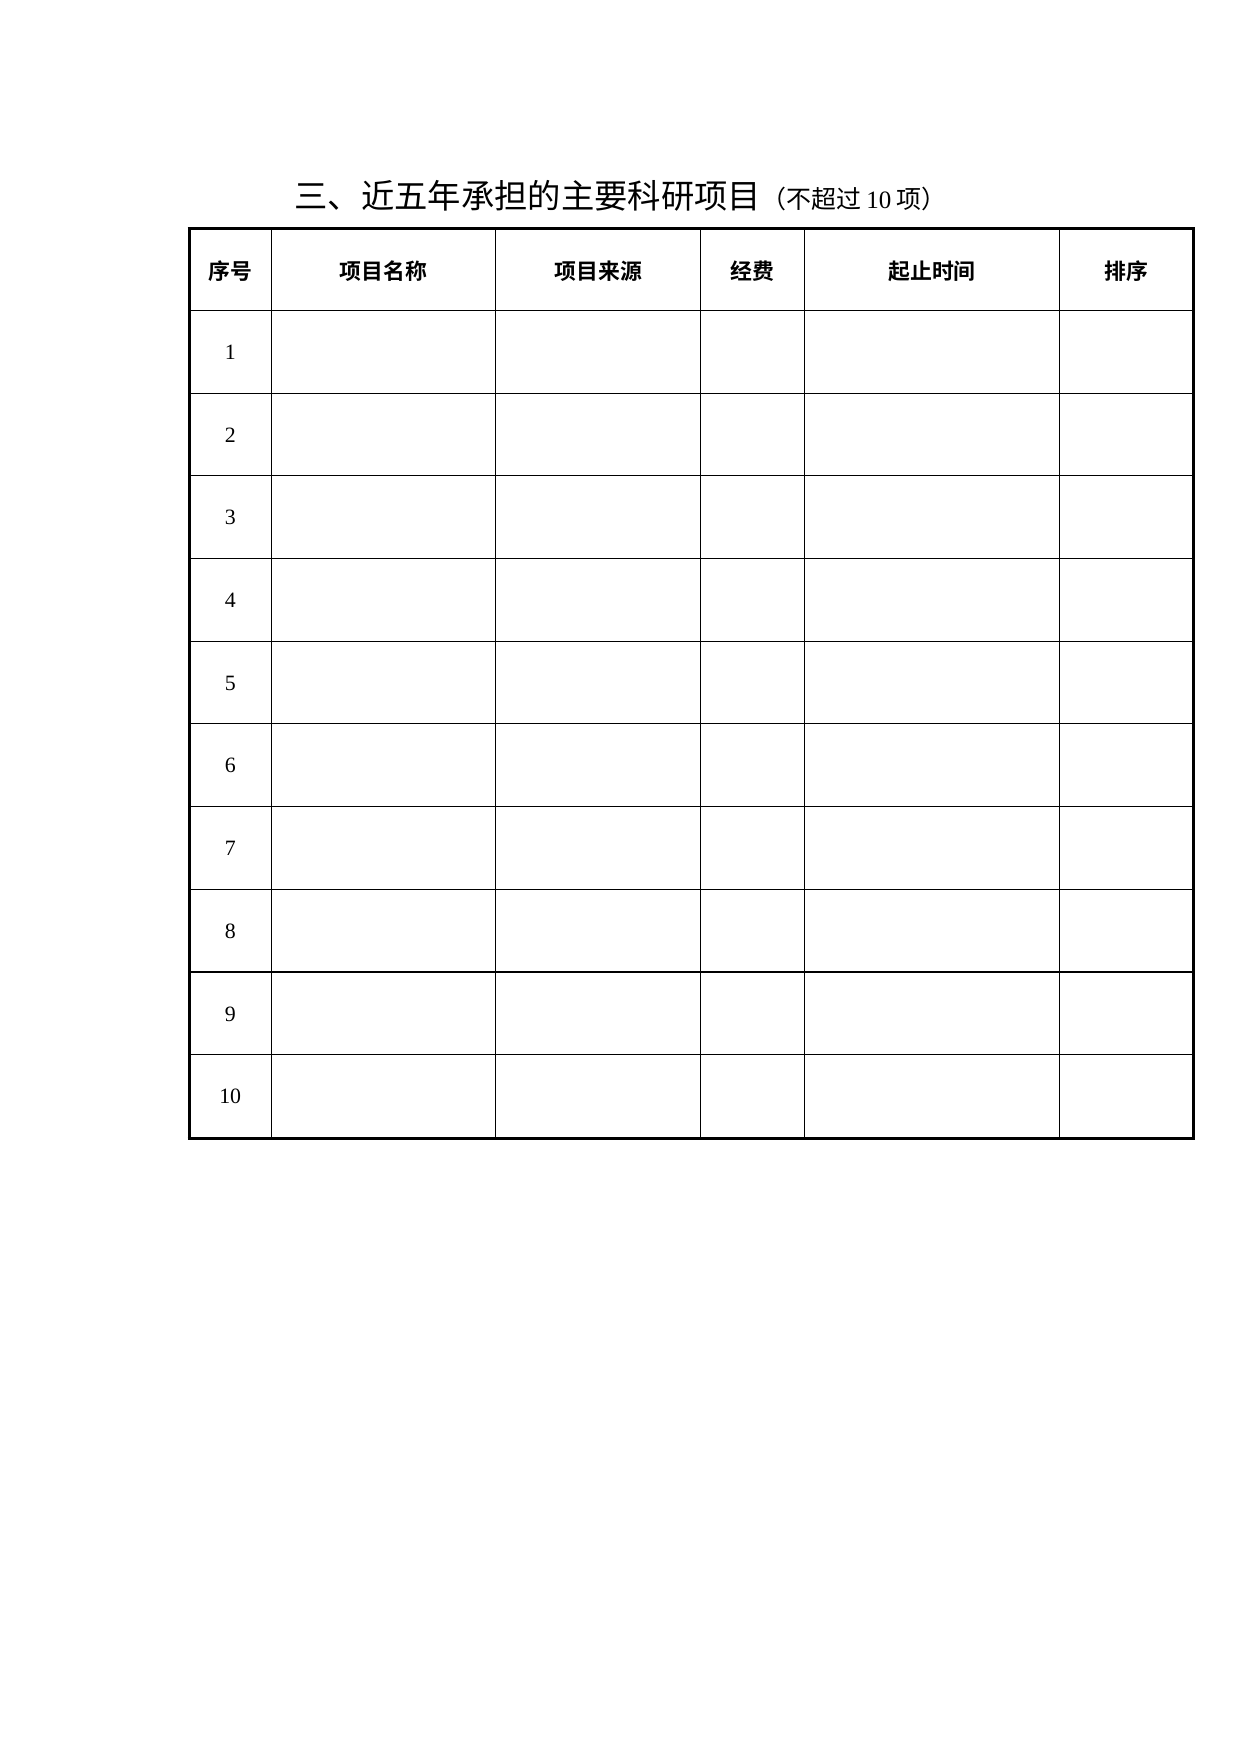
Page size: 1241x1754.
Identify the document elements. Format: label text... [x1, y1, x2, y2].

table_cell [701, 1055, 804, 1137]
table_cell [1060, 807, 1192, 889]
table_cell [1060, 394, 1192, 475]
table_cell [1060, 476, 1192, 558]
table_cell [805, 807, 1059, 889]
table_cell [701, 642, 804, 723]
table_header 经费 [701, 230, 804, 310]
table_cell [1060, 724, 1192, 806]
table_cell 2 [191, 394, 271, 475]
table_cell [1060, 642, 1192, 723]
table_cell [496, 642, 700, 723]
table_cell [805, 890, 1059, 971]
table_cell [805, 394, 1059, 475]
table_cell 5 [191, 642, 271, 723]
table_cell 6 [191, 724, 271, 806]
table_cell [805, 476, 1059, 558]
table_cell [496, 1055, 700, 1137]
table_cell [805, 973, 1059, 1054]
table_cell [701, 394, 804, 475]
table_cell [1060, 1055, 1192, 1137]
table_cell [805, 642, 1059, 723]
subtitle 三、近五年承担的主要科研项目（不超过10项） [187, 162, 1053, 227]
table_cell [496, 476, 700, 558]
table_cell [496, 807, 700, 889]
table_cell 7 [191, 807, 271, 889]
table_cell [701, 559, 804, 641]
table_cell [1060, 890, 1192, 971]
table_cell [805, 724, 1059, 806]
table_cell [1060, 973, 1192, 1054]
table_header 项目名称 [272, 230, 495, 310]
table_cell [496, 394, 700, 475]
table_cell 8 [191, 890, 271, 971]
table_cell [272, 973, 495, 1054]
table_cell [701, 807, 804, 889]
table_cell [272, 1055, 495, 1137]
table_cell [272, 311, 495, 392]
table_cell [496, 311, 700, 392]
table_cell [701, 724, 804, 806]
table_cell [805, 1055, 1059, 1137]
table_cell [805, 559, 1059, 641]
table_header 排序 [1060, 230, 1192, 310]
table_cell [701, 890, 804, 971]
table_cell [701, 476, 804, 558]
table_cell [272, 394, 495, 475]
table_cell [272, 559, 495, 641]
table_cell [1060, 311, 1192, 392]
table_cell [496, 973, 700, 1054]
table_cell [272, 890, 495, 971]
table_cell [805, 311, 1059, 392]
table_cell [701, 311, 804, 392]
table_cell [272, 724, 495, 806]
table_cell [496, 559, 700, 641]
table_cell [1060, 559, 1192, 641]
table_cell 10 [191, 1055, 271, 1137]
table_header 项目来源 [496, 230, 700, 310]
table_cell 3 [191, 476, 271, 558]
table_cell [496, 890, 700, 971]
table_header 序号 [191, 230, 271, 310]
table_cell [272, 476, 495, 558]
table_cell 4 [191, 559, 271, 641]
table_cell 9 [191, 973, 271, 1054]
table_cell [272, 807, 495, 889]
table_cell [701, 973, 804, 1054]
table_cell [496, 724, 700, 806]
table_cell [272, 642, 495, 723]
table_header 起止时间 [805, 230, 1059, 310]
table_cell 1 [191, 311, 271, 392]
